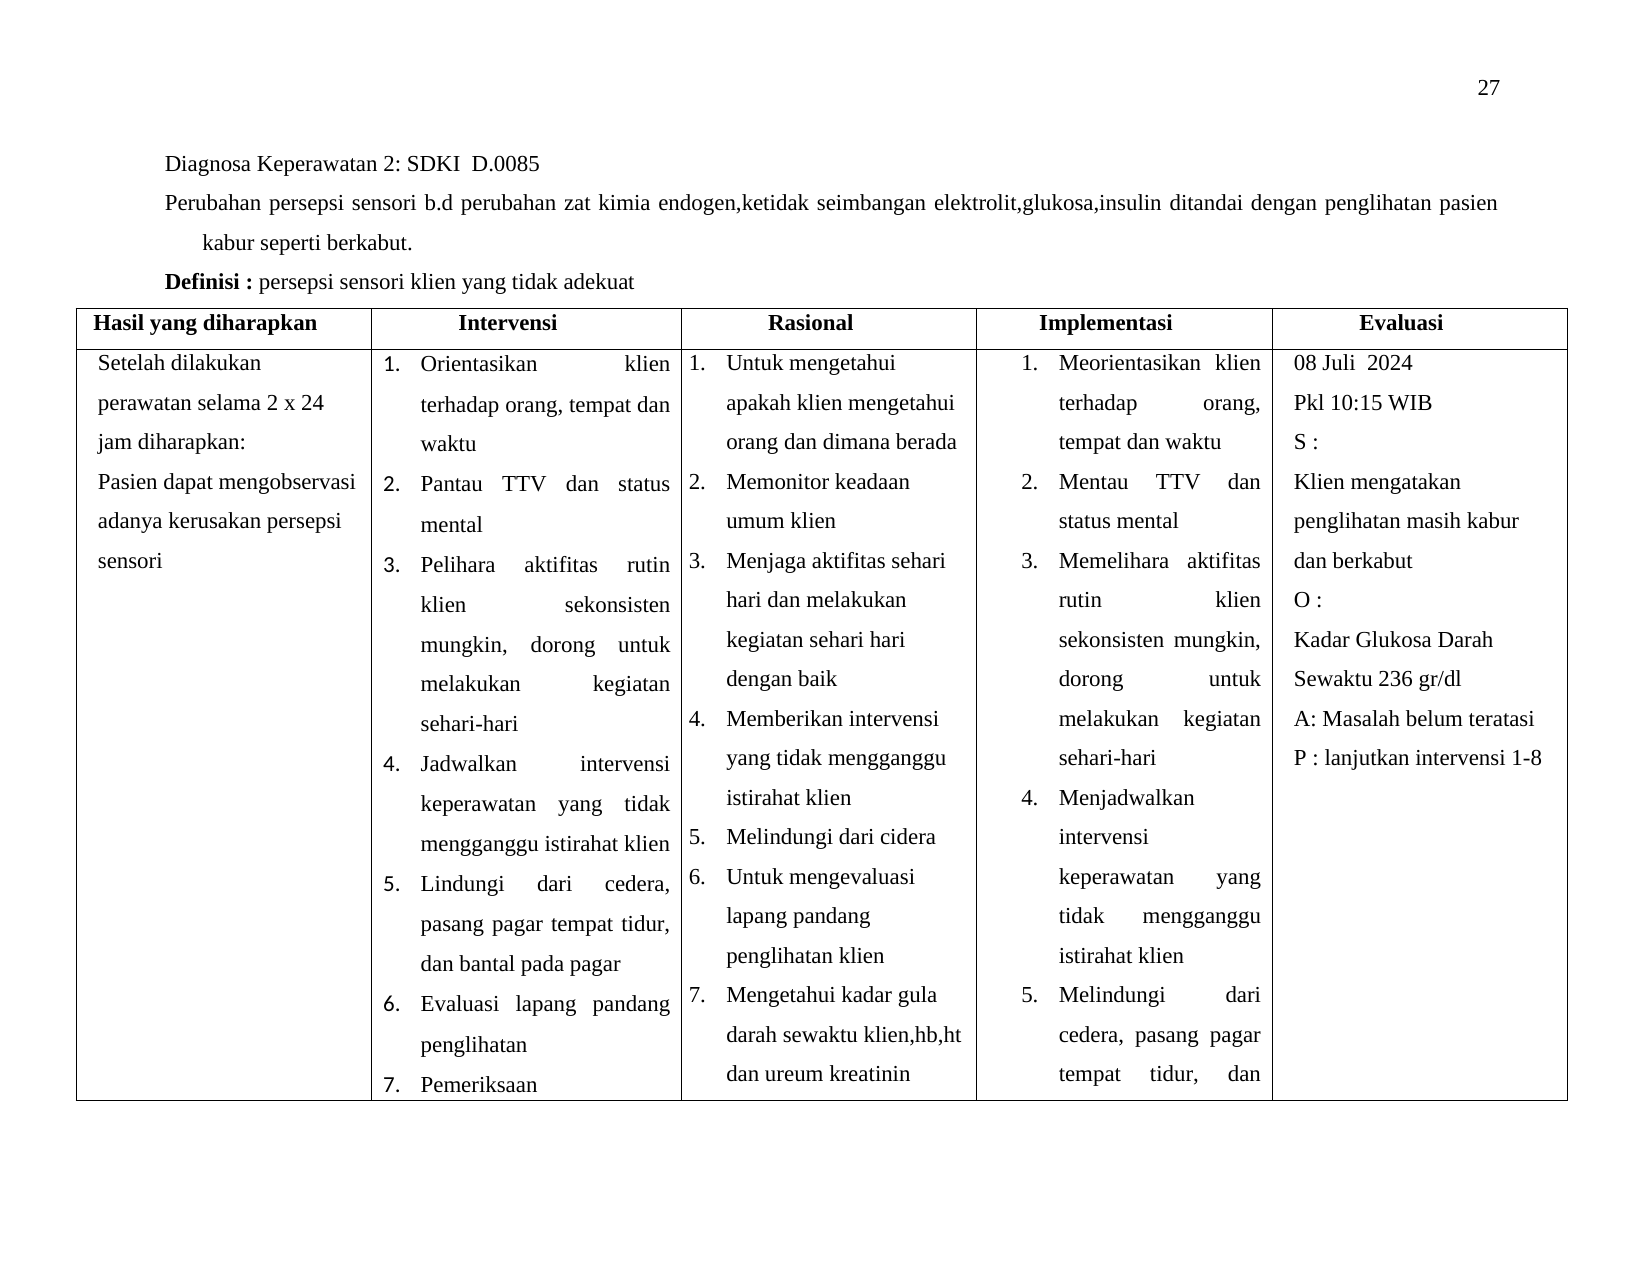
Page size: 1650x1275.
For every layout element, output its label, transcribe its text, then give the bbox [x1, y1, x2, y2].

list Perubahan persepsi sensori b.d perubahan zat kimia endogen,ketidak seimbangan elektrolit,glukosa,insulin ditandai dengan penglihatan pasien kabur seperti berkabut. [164, 189, 1500, 255]
table_header Implementasi [977, 309, 1272, 348]
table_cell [977, 350, 1272, 1099]
table_header Evaluasi [1273, 309, 1567, 348]
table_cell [77, 350, 371, 1099]
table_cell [1273, 350, 1567, 1099]
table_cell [682, 350, 976, 1099]
list Definisi : persepsi sensori klien yang tidak adekuat [164, 268, 1500, 295]
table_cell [372, 350, 681, 1099]
table_header Intervensi [372, 309, 681, 348]
table_header Rasional [682, 309, 976, 348]
list Diagnosa Keperawatan 2: SDKI D.0085 [164, 150, 1500, 176]
table_header Hasil yang diharapkan [77, 309, 371, 348]
